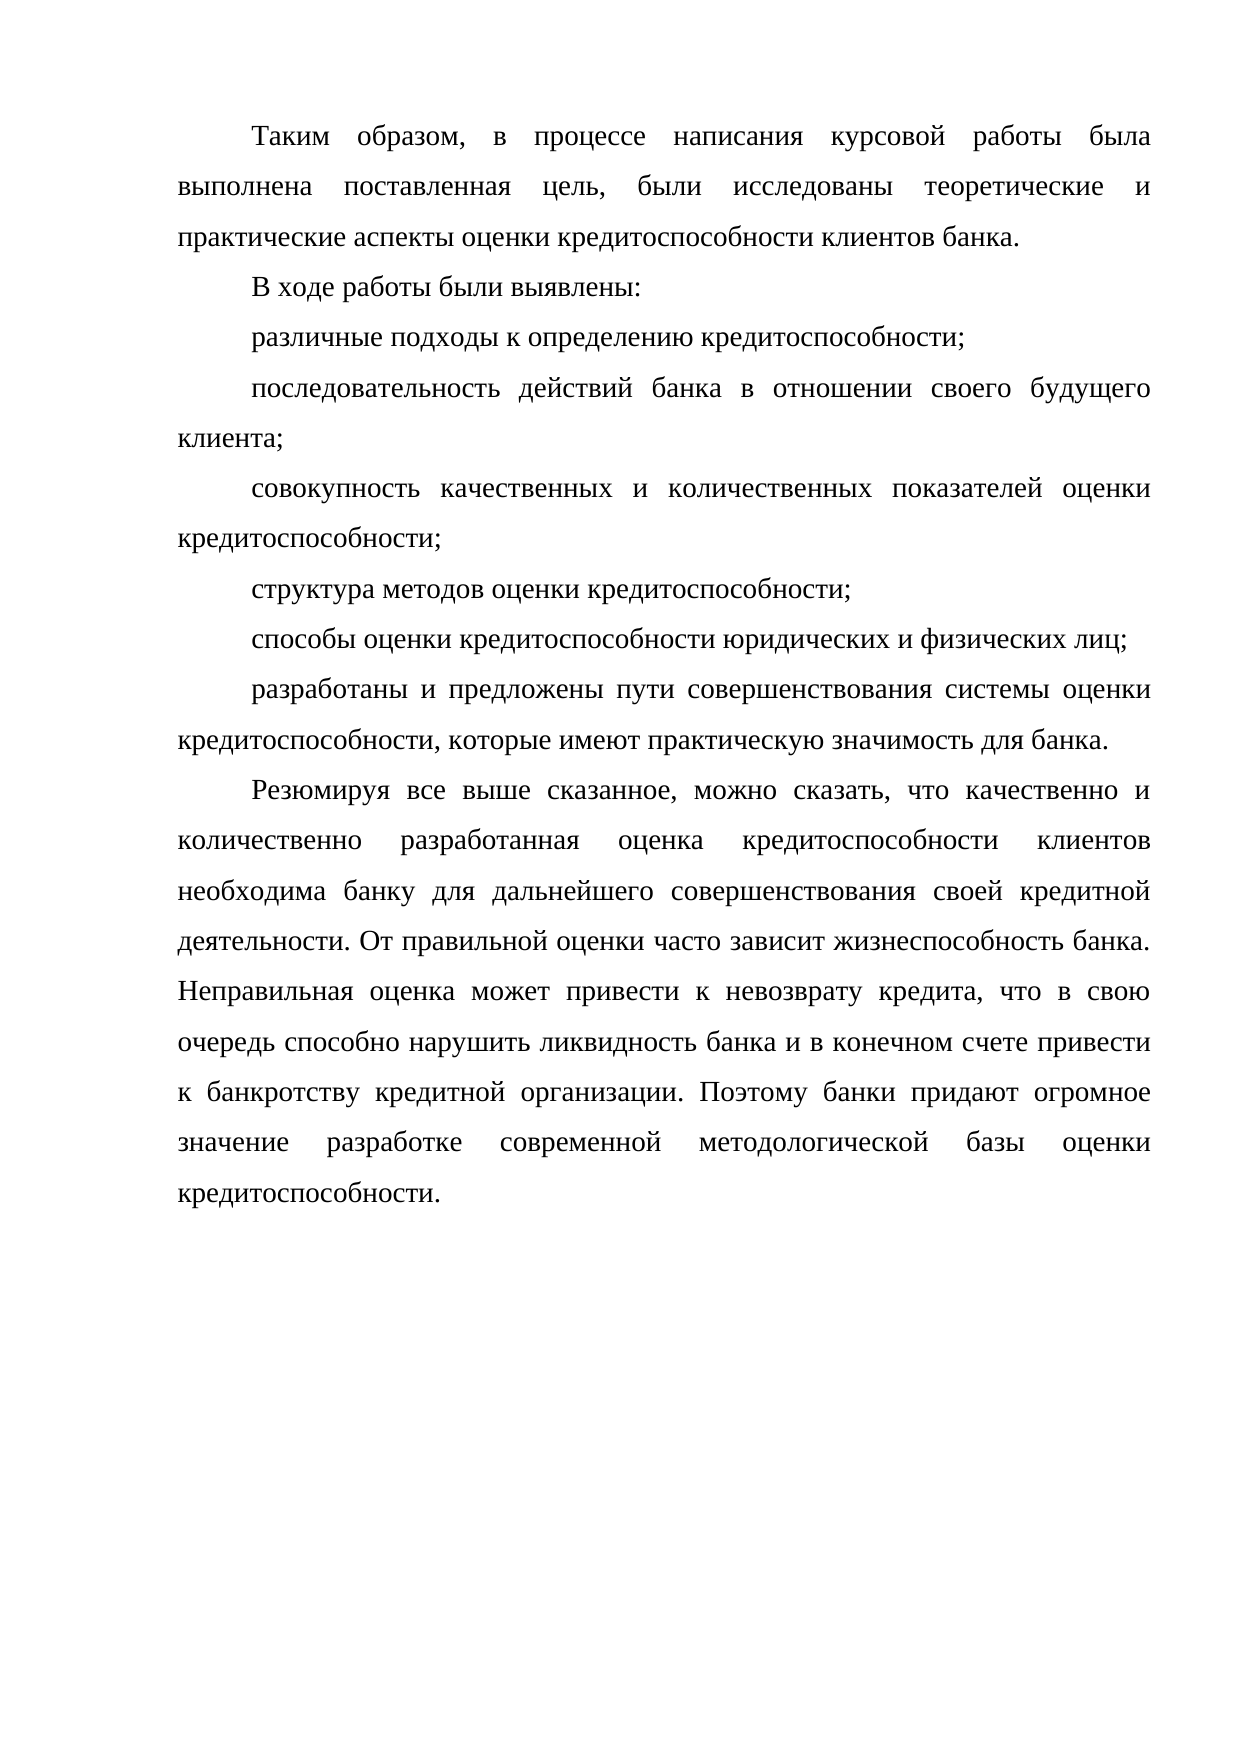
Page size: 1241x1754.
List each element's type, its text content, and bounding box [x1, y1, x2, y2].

text Таким образом, в процессе написания курсовой работы была выполнена поставленная цель, были исследованы теоретические и практические аспекты оценки кредитоспособности клиентов банка. [177, 118, 1152, 252]
text совокупность качественных и количественных показателей оценки кредитоспособности; [177, 470, 1152, 554]
text структура методов оценки кредитоспособности; [177, 571, 1152, 604]
text разработаны и предложены пути совершенствования системы оценки кредитоспособности, которые имеют практическую значимость для банка. [177, 672, 1152, 755]
text Резюмируя все выше сказанное, можно сказать, что качественно и количественно разработанная оценка кредитоспособности клиентов необходима банку для дальнейшего совершенствования своей кредитной деятельности. От правильной оценки часто зависит жизнеспособность банка. Неправильная оценка может привести к невозврату кредита, что в свою очередь способно нарушить ликвидность банка и в конечном счете привести к банкротству кредитной организации. Поэтому банки придают огромное значение разработке современной методологической базы оценки кредитоспособности. [177, 772, 1152, 1208]
text различные подходы к определению кредитоспособности; [177, 319, 1152, 353]
text последовательность действий банка в отношении своего будущего клиента; [177, 370, 1152, 453]
text способы оценки кредитоспособности юридических и физических лиц; [177, 621, 1152, 655]
text В ходе работы были выявлены: [177, 269, 1152, 303]
